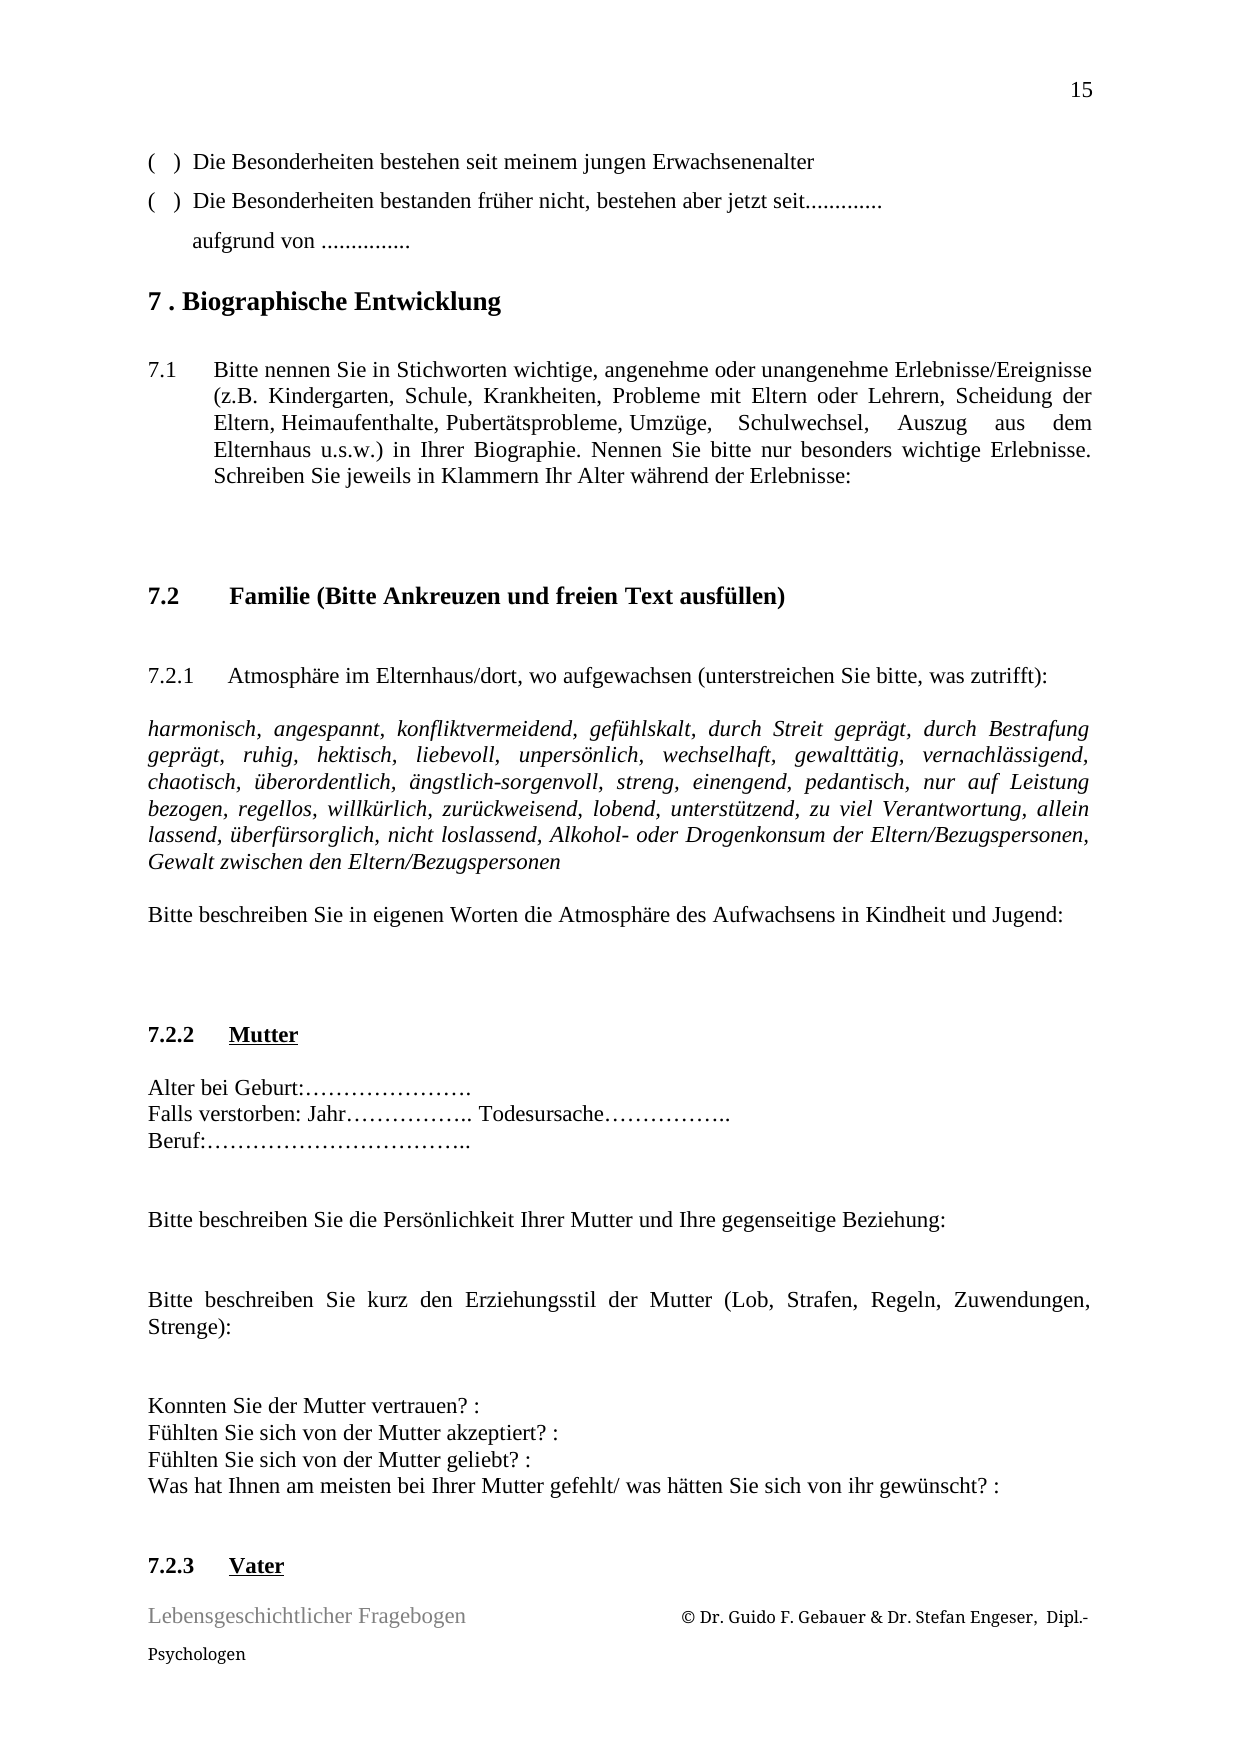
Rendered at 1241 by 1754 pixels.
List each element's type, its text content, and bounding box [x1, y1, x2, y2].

text aufgrund von ............... [148, 227, 1093, 254]
text ( ) Die Besonderheiten bestanden früher nicht, bestehen aber jetzt seit............. [148, 187, 1093, 214]
text Fühlten Sie sich von der Mutter geliebt? : [148, 1445, 1093, 1472]
text Bitte beschreiben Sie kurz den Erziehungsstil der Mutter (Lob, Strafen, Regeln, Zuwendungen, Strenge): [148, 1286, 1093, 1339]
text ( ) Die Besonderheiten bestehen seit meinem jungen Erwachsenenalter [148, 148, 1093, 174]
text Beruf:…………………………….. [148, 1127, 1093, 1153]
text Bitte beschreiben Sie die Persönlichkeit Ihrer Mutter und Ihre gegenseitige Beziehung: [148, 1206, 1093, 1233]
text Falls verstorben: Jahr…………….. Todesursache…………….. [148, 1100, 1093, 1127]
text Fühlten Sie sich von der Mutter akzeptiert? : [148, 1419, 1093, 1445]
text Was hat Ihnen am meisten bei Ihrer Mutter gefehlt/ was hätten Sie sich von ihr gewünscht? : [148, 1472, 1093, 1498]
text 7.1 Bitte nennen Sie in Stichworten wichtige, angenehme oder unangenehme Erlebnisse/Ereignisse (z.B. Kindergarten, Schule, Krankheiten, Probleme mit Eltern oder Lehrern, Scheidung der Eltern, Heimaufenthalte, Pubertätsprobleme, Umzüge, Schulwechsel, Auszug aus dem Elternhaus u.s.w.) in Ihrer Biographie. Nennen Sie bitte nur besonders wichtige Erlebnisse. Schreiben Sie jeweils in Klammern Ihr Alter während der Erlebnisse: [148, 356, 1093, 489]
list Vater [148, 1552, 1093, 1578]
list Mutter [148, 1020, 1093, 1047]
text 7.2.1 Atmosphäre im Elternhaus/dort, wo aufgewachsen (unterstreichen Sie bitte, was zutrifft): [148, 662, 1093, 688]
subtitle 7.2 Familie (Bitte Ankreuzen und freien Text ausfüllen) [148, 581, 1093, 610]
text Bitte beschreiben Sie in eigenen Worten die Atmosphäre des Aufwachsens in Kindheit und Jugend: [148, 901, 1093, 927]
text Konnten Sie der Mutter vertrauen? : [148, 1392, 1093, 1419]
subtitle 7 . Biographische Entwicklung [148, 286, 1093, 317]
text Alter bei Geburt:…………………. [148, 1073, 1093, 1100]
text harmonisch, angespannt, konfliktvermeidend, gefühlskalt, durch Streit geprägt, durch Bestrafung geprägt, ruhig, hektisch, liebevoll, unpersönlich, wechselhaft, gewalttätig, vernachlässigend, chaotisch, überordentlich, ängstlich-sorgenvoll, streng, einengend, pedantisch, nur auf Leistung bezogen, regellos, willkürlich, zurückweisend, lobend, unterstützend, zu viel Verantwortung, allein lassend, überfürsorglich, nicht loslassend, Alkohol- oder Drogenkonsum der Eltern/Bezugspersonen, Gewalt zwischen den Eltern/Bezugspersonen [148, 715, 1093, 874]
